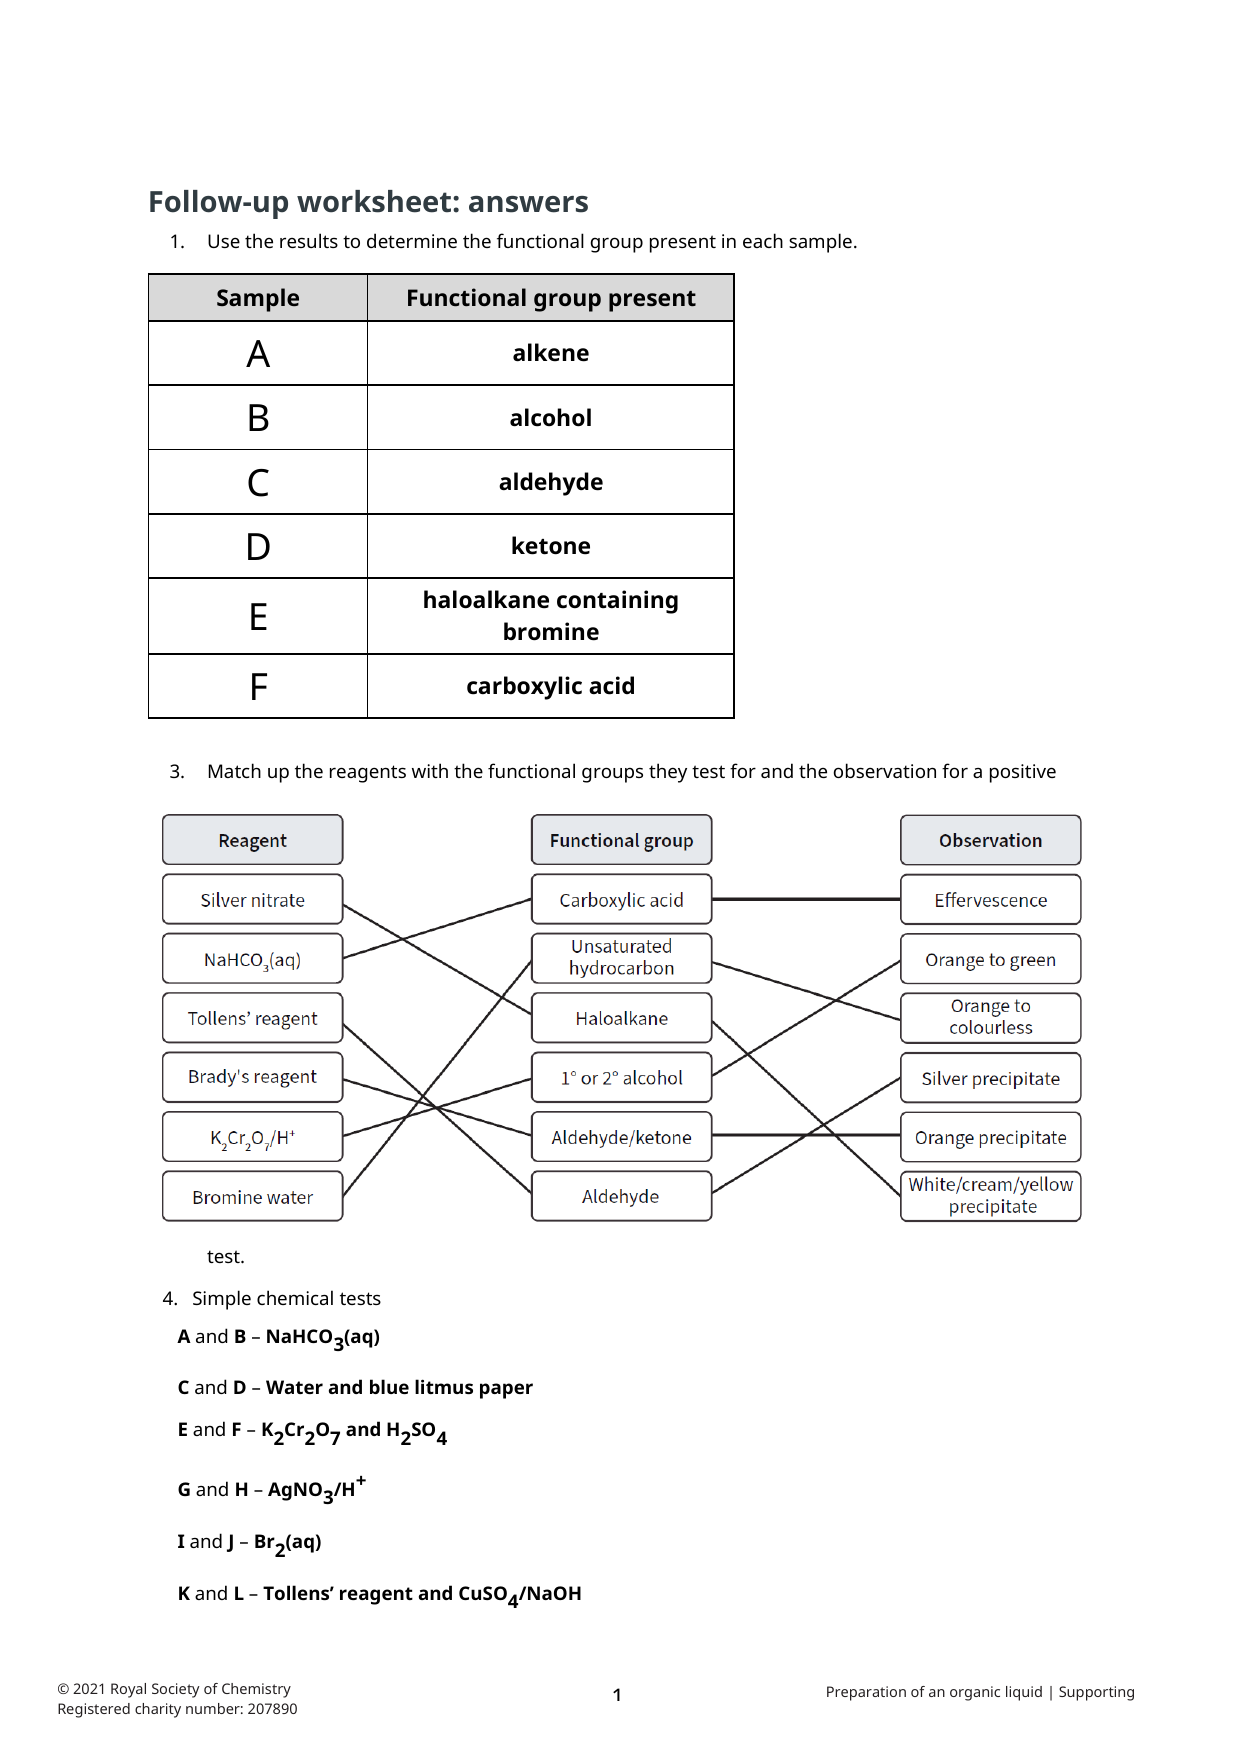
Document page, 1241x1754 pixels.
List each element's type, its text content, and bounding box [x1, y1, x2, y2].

table_cell alkene [368, 322, 733, 384]
table_cell haloalkane containing bromine [368, 579, 733, 653]
table_cell C [149, 450, 367, 513]
list Simple chemical tests [162, 1282, 1092, 1311]
list I and J – Br2(aq) [177, 1529, 1092, 1563]
table_cell alcohol [368, 386, 733, 448]
list E and F – K2Cr2O7 and H2SO4 [177, 1416, 1092, 1450]
table_header Functional group present [368, 275, 733, 320]
list A and B – NaHCO3(aq) [177, 1323, 1092, 1357]
list K and L – Tollens’ reagent and CuSO4/NaOH [177, 1580, 1092, 1614]
table_cell F [149, 655, 367, 717]
subtitle Follow-up worksheet: answers [148, 182, 1092, 221]
list C and D – Water and blue litmus paper [177, 1375, 1092, 1400]
table_cell B [149, 386, 367, 448]
table_cell ketone [368, 515, 733, 577]
list G and H – AgNO3/H+ [177, 1468, 1092, 1510]
list Use the results to determine the functional group present in each sample. [169, 229, 1092, 254]
table_cell A [149, 322, 367, 384]
table_cell D [149, 515, 367, 577]
table_cell E [149, 579, 367, 653]
picture [147, 803, 1088, 1232]
table_header Sample [149, 275, 367, 320]
table_cell aldehyde [368, 450, 733, 513]
table_cell carboxylic acid [368, 655, 733, 717]
